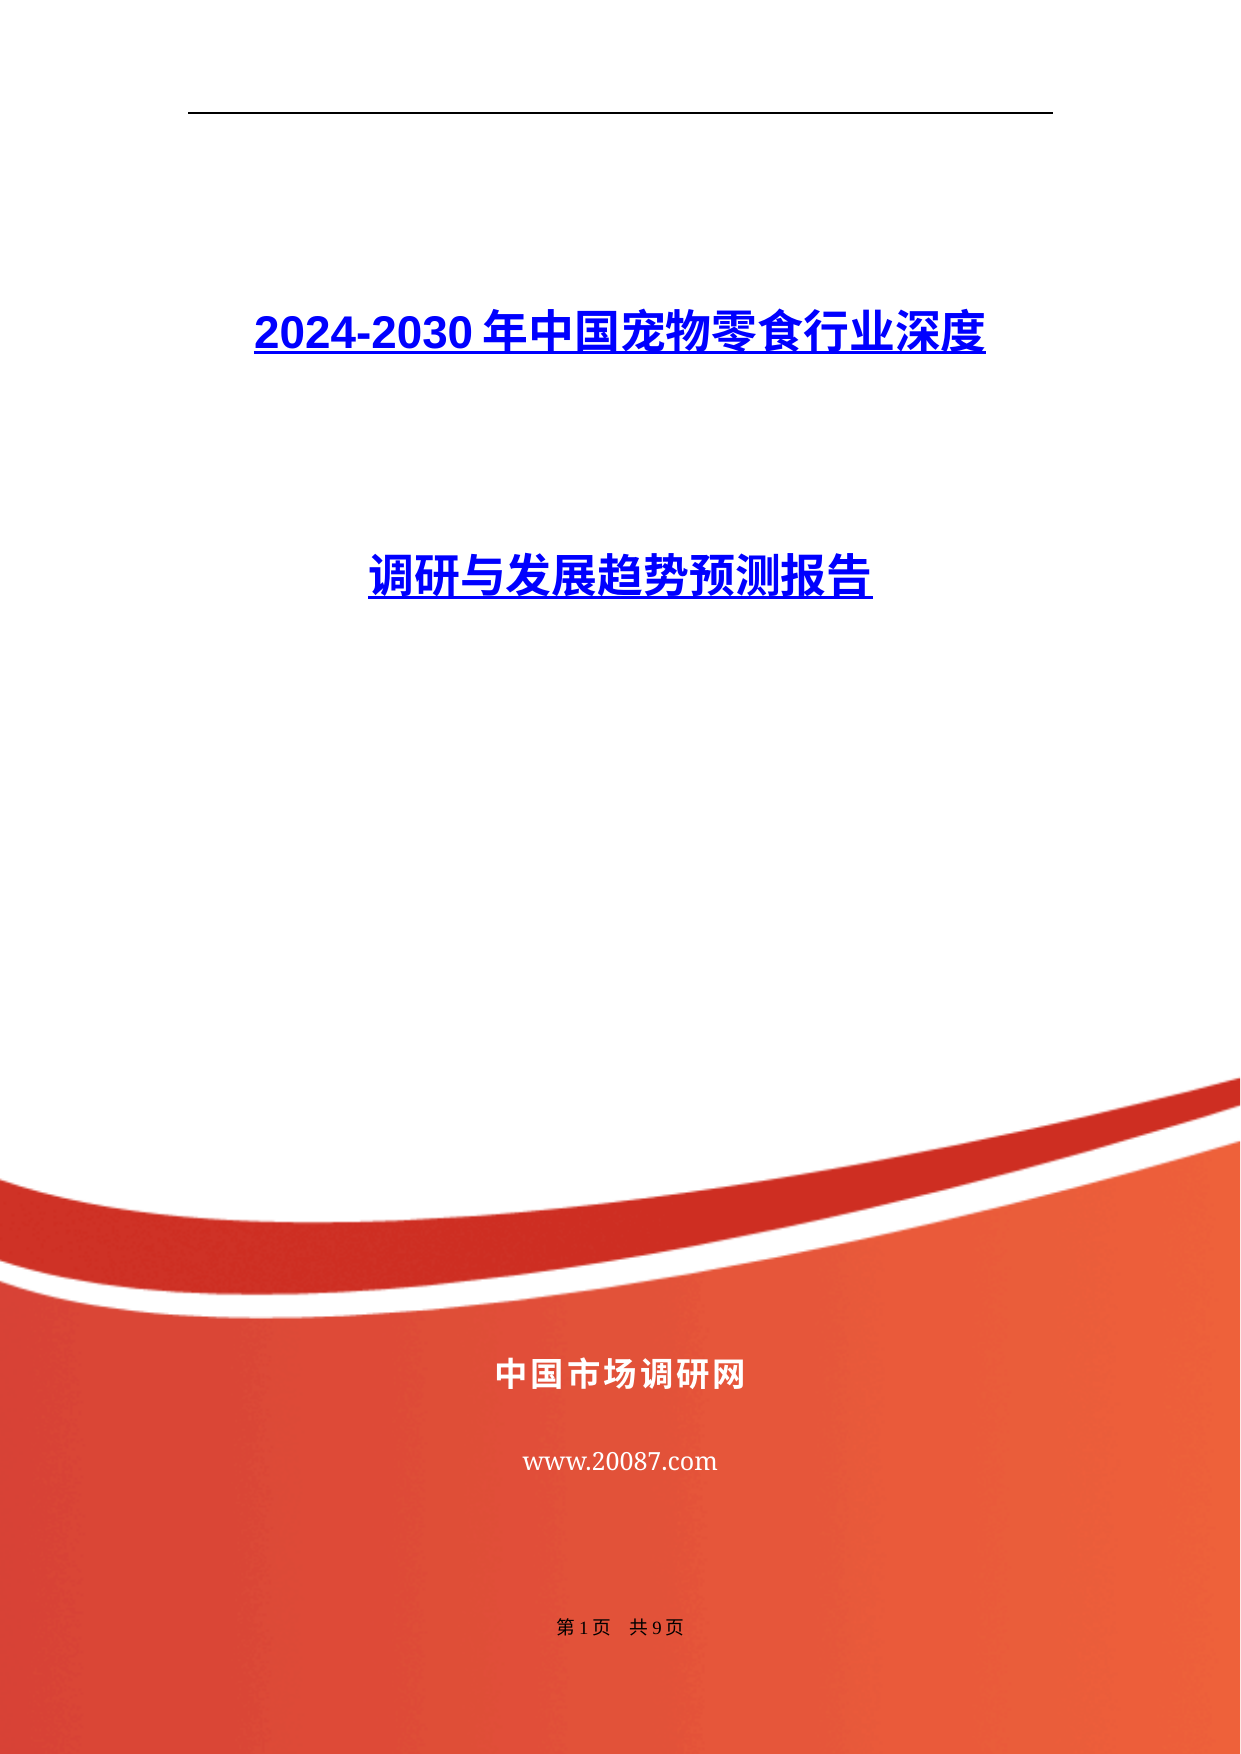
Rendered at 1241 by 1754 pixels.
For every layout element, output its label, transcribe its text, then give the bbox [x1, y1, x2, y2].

table_header 2024-2030年中国宠物零食行业深度调研与发展趋势预测报告 [188, 207, 1053, 773]
picture [0, 1006, 1241, 1754]
subtitle 中国市场调研网 [187, 1339, 1053, 1404]
text www.20087.com [187, 1428, 1053, 1493]
